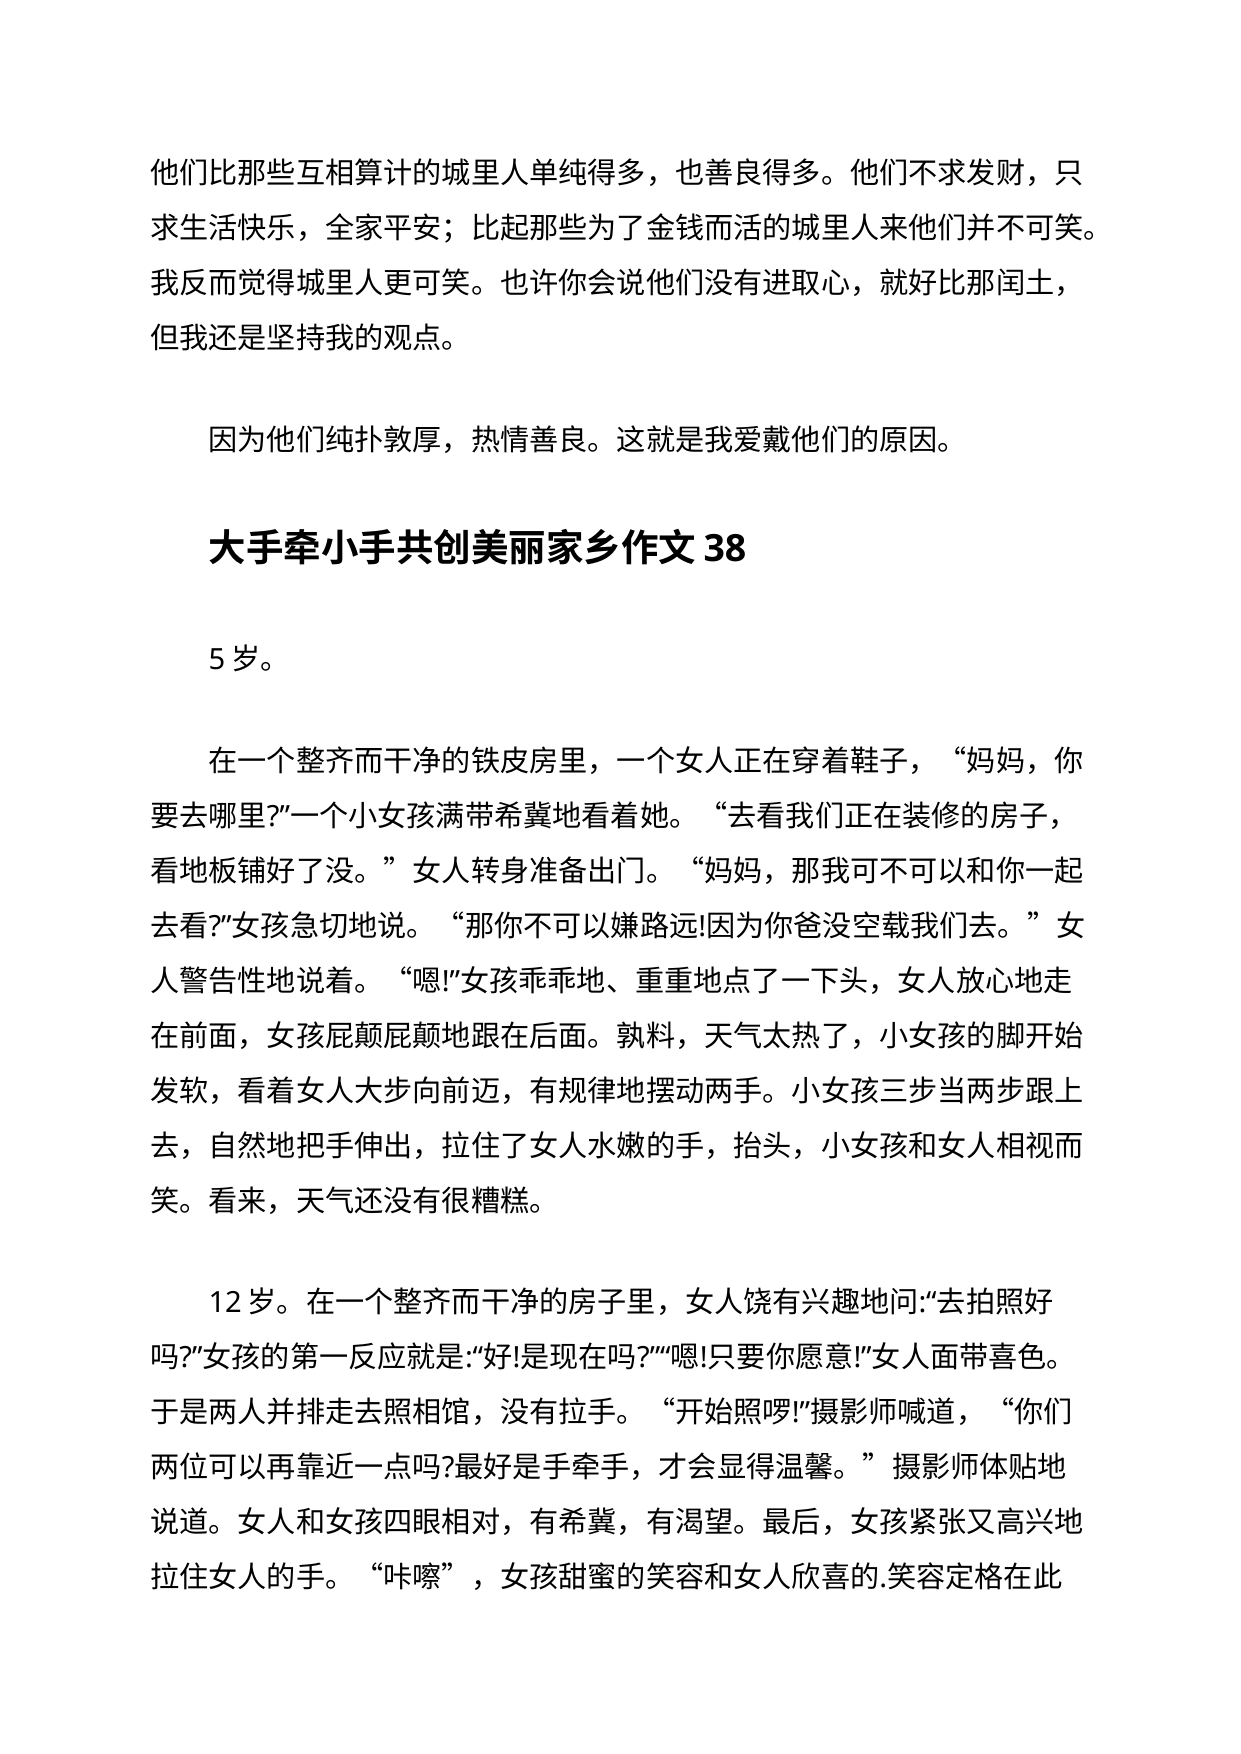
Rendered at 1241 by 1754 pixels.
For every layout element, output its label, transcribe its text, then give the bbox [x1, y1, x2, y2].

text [150, 1279, 1090, 1596]
text 在一个整齐而干净的铁皮房里，一个女人正在穿着鞋子，“妈妈，你要去哪里?”一个小女孩满带希冀地看着她。“去看我们正在装修的房子，看地板铺好了没。”女人转身准备出门。“妈妈，那我可不可以和你一起去看?”女孩急切地说。“那你不可以嫌路远!因为你爸没空载我们去。”女人警告性地说着。“嗯!”女孩乖乖地、重重地点了一下头，女人放心地走在前面，女孩屁颠屁颠地跟在后面。孰料，天气太热了，小女孩的脚开始发软，看着女人大步向前迈，有规律地摆动两手。小女孩三步当两步跟上去，自然地把手伸出，拉住了女人水嫩的手，抬头，小女孩和女人相视而笑。看来，天气还没有很糟糕。 [150, 738, 1090, 1219]
text 因为他们纯扑敦厚，热情善良。这就是我爱戴他们的原因。 [150, 416, 1090, 459]
text 大手牵小手共创美丽家乡作文38 [150, 518, 1090, 573]
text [150, 150, 1090, 357]
text 5岁。 [150, 636, 1090, 678]
